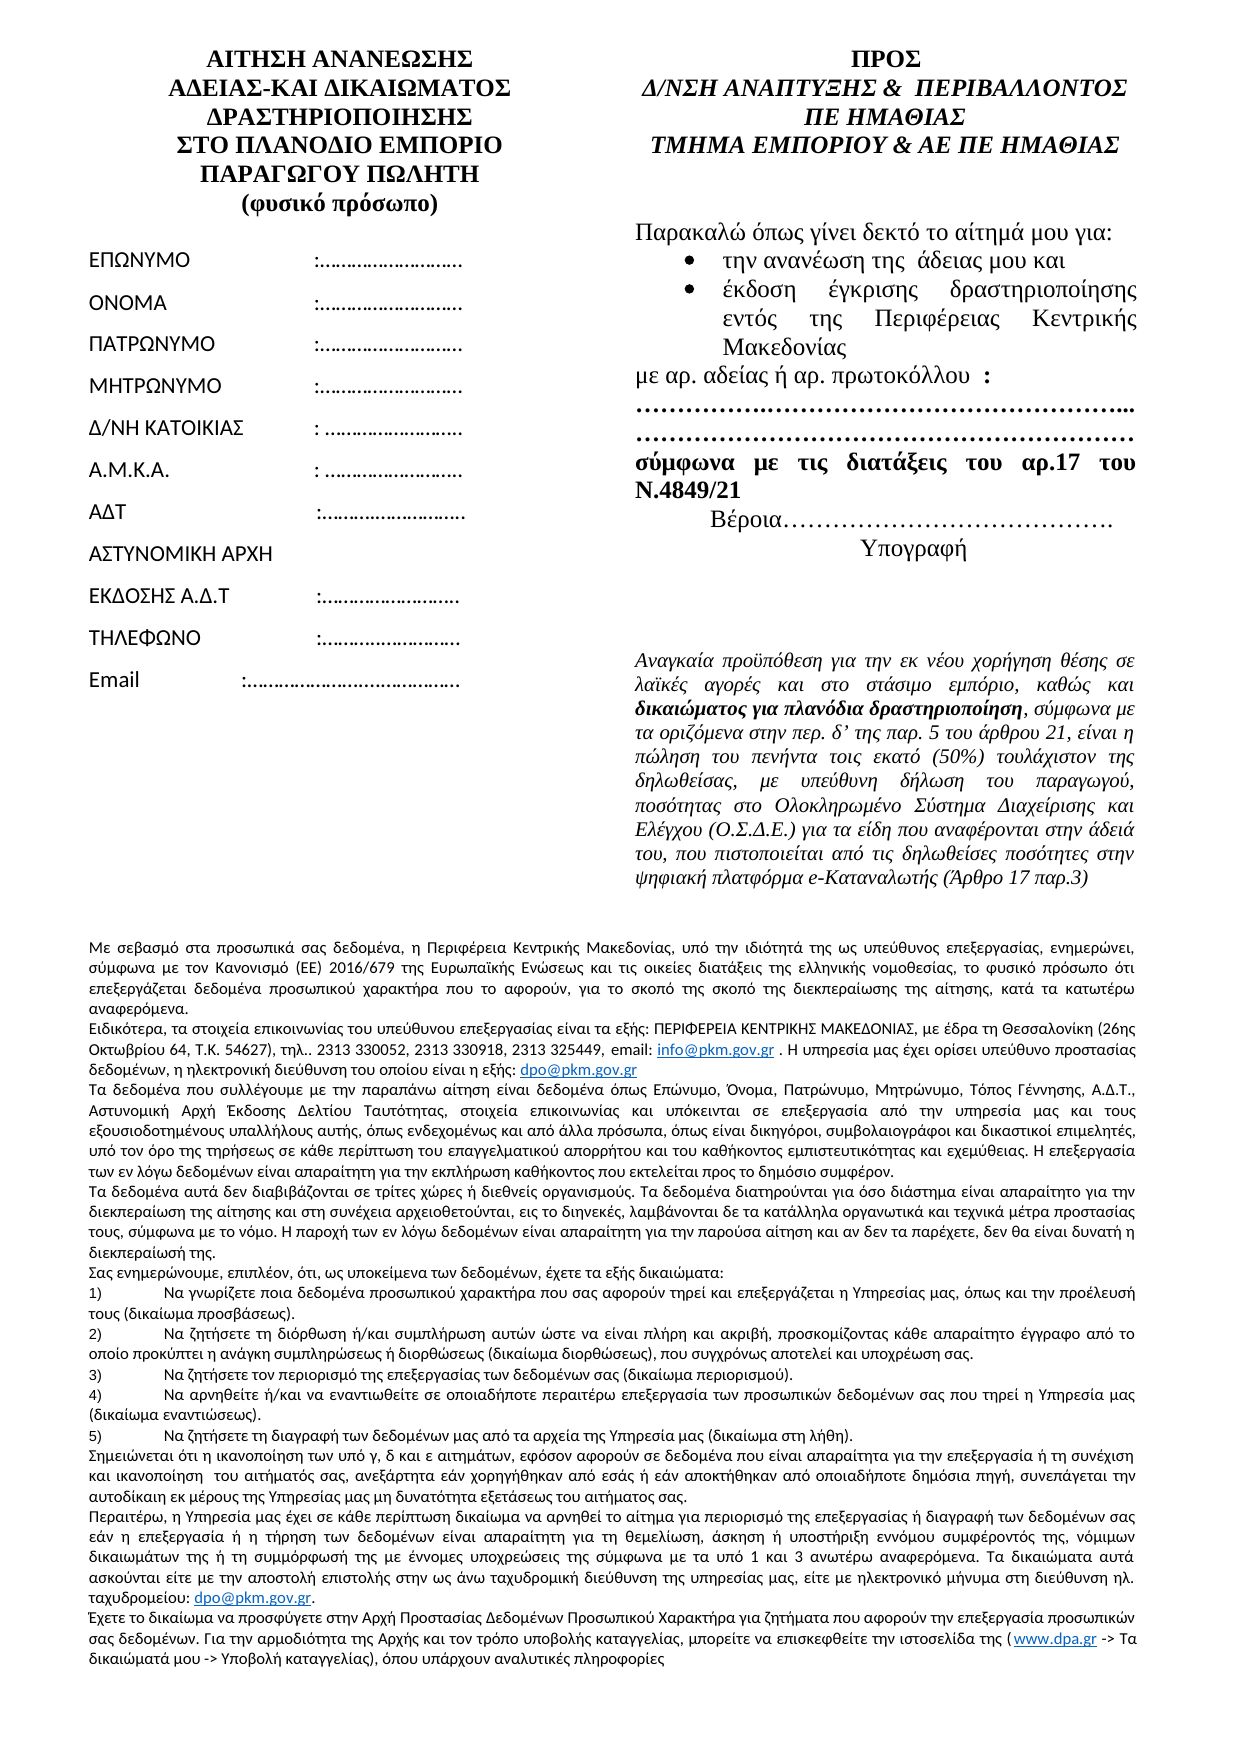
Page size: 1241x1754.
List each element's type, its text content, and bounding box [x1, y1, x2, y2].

list Να ζητήσετε τη διόρθωση ή/και συμπλήρωση αυτών ώστε να είναι πλήρη και ακριβή, προσκομίζοντας κάθε απαραίτητο έγγραφο από το οποίο προκύπτει η ανάγκη συμπληρώσεως ή διορθώσεως (δικαίωμα διορθώσεως), που συγχρόνως αποτελεί και υποχρέωση σας. [89, 1323, 1137, 1364]
text ΠΡΟΣ [635, 44, 1137, 73]
list Να ζητήσετε τον περιορισμό της επεξεργασίας των δεδομένων σας (δικαίωμα περιορισμού). [89, 1364, 1137, 1384]
text ΠΑΤΡΩΝΥΜΟ :……………………… [89, 329, 591, 358]
text Τα δεδομένα αυτά δεν διαβιβάζονται σε τρίτες χώρες ή διεθνείς οργανισμούς. Τα δεδομένα διατηρούνται για όσο διάστημα είναι απαραίτητο για την διεκπεραίωση της αίτησης και στη συνέχεια αρχειοθετούνται, εις το διηνεκές, λαμβάνονται δε τα κατάλληλα οργανωτικά και τεχνικά μέτρα προστασίας τους, σύμφωνα με το νόμο. Η παροχή των εν λόγω δεδομένων είναι απαραίτητη για την παρούσα αίτηση και αν δεν τα παρέχετε, δεν θα είναι δυνατή η διεκπεραίωσή της. [89, 1181, 1137, 1262]
list Να αρνηθείτε ή/και να εναντιωθείτε σε οποιαδήποτε περαιτέρω επεξεργασία των προσωπικών δεδομένων σας που τηρεί η Υπηρεσία μας (δικαίωμα εναντιώσεως). [89, 1384, 1137, 1425]
text …………………………………………………… [635, 418, 1137, 447]
list την ανανέωση της άδειας μου και [685, 246, 1137, 274]
list Να ζητήσετε τη διαγραφή των δεδομένων μας από τα αρχεία της Υπηρεσία μας (δικαίωμα στη λήθη). [89, 1425, 1137, 1445]
text ΤΗΛΕΦΩΝΟ :………..…………… [89, 623, 591, 651]
text ΑΔΕΙΑΣ-ΚΑΙ ΔΙΚΑΙΩΜΑΤΟΣ ΔΡΑΣΤΗΡΙΟΠΟΙΗΣΗΣ [89, 73, 591, 131]
text Δ/ΝΣΗ ΑΝΑΠΤΥΞΗΣ & ΠΕΡΙΒΑΛΛΟΝΤΟΣ ΠΕ ΗΜΑΘΙΑΣ [635, 73, 1137, 131]
text ΑΣΤΥΝΟΜΙΚΗ ΑΡΧΗ [89, 539, 591, 567]
text Υπογραφή [635, 533, 1137, 562]
text ΑΙΤΗΣΗ ΑΝΑΝΕΩΣΗΣ [89, 44, 591, 73]
text Αναγκαία προϋπόθεση για την εκ νέου χορήγηση θέσης σε λαϊκές αγορές και στο στάσιμο εμπόριο, καθώς και δικαιώματος για πλανόδια δραστηριοποίηση, σύμφωνα με τα οριζόμενα στην περ. δ’ της παρ. 5 του άρθρου 21, είναι η πώληση του πενήντα τοις εκατό (50%) τουλάχιστον της δηλωθείσας, με υπεύθυνη δήλωση του παραγωγού, ποσότητας στο Ολοκληρωμένο Σύστημα Διαχείρισης και Ελέγχου (Ο.Σ.Δ.Ε.) για τα είδη που αναφέρονται στην άδειά του, που πιστοποιείται από τις δηλωθείσες ποσότητες στην ψηφιακή πλατφόρμα e-Καταναλωτής (Άρθρο 17 παρ.3) [635, 648, 1137, 889]
list Να γνωρίζετε ποια δεδομένα προσωπικού χαρακτήρα που σας αφορούν τηρεί και επεξεργάζεται η Υπηρεσίας μας, όπως και την προέλευσή τους (δικαίωμα προσβάσεως). [89, 1283, 1137, 1323]
text Με σεβασμό στα προσωπικά σας δεδομένα, η Περιφέρεια Κεντρικής Μακεδονίας, υπό την ιδιότητά της ως υπεύθυνος επεξεργασίας, ενημερώνει, σύμφωνα με τον Κανονισμό (ΕΕ) 2016/679 της Ευρωπαϊκής Ενώσεως και τις οικείες διατάξεις της ελληνικής νομοθεσίας, το φυσικό πρόσωπο ότι επεξεργάζεται δεδομένα προσωπικού χαρακτήρα που το αφορούν, για το σκοπό της σκοπό της διεκπεραίωσης της αίτησης, κατά τα κατωτέρω αναφερόμενα. [89, 937, 1137, 1019]
text Εmail :…………………....…………… [89, 665, 591, 693]
text Βέροια…………………………………. [635, 504, 1137, 533]
text ΠΑΡΑΓΩΓΟΥ ΠΩΛΗΤΗ [89, 159, 591, 188]
text Περαιτέρω, η Υπηρεσία μας έχει σε κάθε περίπτωση δικαίωμα να αρνηθεί το αίτημα για περιορισμό της επεξεργασίας ή διαγραφή των δεδομένων σας εάν η επεξεργασία ή η τήρηση των δεδομένων είναι απαραίτητη για τη θεμελίωση, άσκηση ή υποστήριξη εννόμου συμφέροντός της, νόμιμων δικαιωμάτων της ή τη συμμόρφωσή της με έννομες υποχρεώσεις της σύμφωνα με τα υπό 1 και 3 ανωτέρω αναφερόμενα. Τα δικαιώματα αυτά ασκούνται είτε με την αποστολή επιστολής στην ως άνω ταχυδρομική διεύθυνση της υπηρεσίας μας, είτε με ηλεκτρονικό μήνυμα στη διεύθυνση ηλ. ταχυδρομείου: dpo@pkm.gov.gr. [89, 1506, 1137, 1608]
text ΑΔΤ :……….…………….. [89, 497, 591, 526]
text Δ/ΝΗ ΚΑΤΟΙΚΙΑΣ : …………………….. [89, 413, 591, 442]
text Σας ενημερώνουμε, επιπλέον, ότι, ως υποκείμενα των δεδομένων, έχετε τα εξής δικαιώματα: [89, 1262, 1137, 1283]
text ΣΤΟ ΠΛΑΝΟΔΙΟ ΕΜΠΟΡΙΟ [89, 131, 591, 159]
text ΈΚΔΟΣΗΣ Α.Δ.Τ :…………………….. [89, 581, 591, 609]
text …………….……………………………………... [635, 389, 1137, 418]
text ΕΠΩΝΥΜΟ :……………………… [89, 246, 591, 274]
list έκδοση έγκρισης δραστηριοποίησης εντός της Περιφέρειας Κεντρικής Μακεδονίας [685, 274, 1137, 361]
text ΤΜΗΜΑ ΕΜΠΟΡΙΟΥ & ΑΕ ΠΕ ΗΜΑΘΙΑΣ [635, 131, 1137, 159]
text Τα δεδομένα που συλλέγουμε με την παραπάνω αίτηση είναι δεδομένα όπως Επώνυμο, Όνομα, Πατρώνυμο, Μητρώνυμο, Τόπος Γέννησης, Α.Δ.Τ., Αστυνομική Αρχή Έκδοσης Δελτίου Ταυτότητας, στοιχεία επικοινωνίας και υπόκεινται σε επεξεργασία από την υπηρεσία μας και τους εξουσιοδοτημένους υπαλλήλους αυτής, όπως ενδεχομένως και από άλλα πρόσωπα, όπως είναι δικηγόροι, συμβολαιογράφοι και δικαστικοί επιμελητές, υπό τον όρο της τηρήσεως σε κάθε περίπτωση του επαγγελματικού απορρήτου και του καθήκοντος εμπιστευτικότητας και εχεμύθειας. Η επεξεργασία των εν λόγω δεδομένων είναι απαραίτητη για την εκπλήρωση καθήκοντος που εκτελείται προς το δημόσιο συμφέρον. [89, 1079, 1137, 1181]
text σύμφωνα με τις διατάξεις του αρ.17 του Ν.4849/21 [635, 447, 1137, 504]
text Έχετε το δικαίωμα να προσφύγετε στην Αρχή Προστασίας Δεδομένων Προσωπικού Χαρακτήρα για ζητήματα που αφορούν την επεξεργασία προσωπικών σας δεδομένων. Για την αρμοδιότητα της Αρχής και τον τρόπο υποβολής καταγγελίας, μπορείτε να επισκεφθείτε την ιστοσελίδα της (www.dpa.gr -> Τα δικαιώματά μου -> Υποβολή καταγγελίας), όπου υπάρχουν αναλυτικές πληροφορίες [89, 1608, 1137, 1669]
text Σημειώνεται ότι η ικανοποίηση των υπό γ, δ και ε αιτημάτων, εφόσον αφορούν σε δεδομένα που είναι απαραίτητα για την επεξεργασία ή τη συνέχιση και ικανοποίηση του αιτήματός σας, ανεξάρτητα εάν χορηγήθηκαν από εσάς ή εάν αποκτήθηκαν από οποιαδήποτε δημόσια πηγή, συνεπάγεται την αυτοδίκαιη εκ μέρους της Υπηρεσίας μας μη δυνατότητα εξετάσεως του αιτήματος σας. [89, 1445, 1137, 1506]
text A.M.K.A. : …………………….. [89, 456, 591, 483]
text Ειδικότερα, τα στοιχεία επικοινωνίας του υπεύθυνου επεξεργασίας είναι τα εξής: ΠΕΡΙΦΕΡΕΙΑ ΚΕΝΤΡΙΚΗΣ ΜΑΚΕΔΟΝΙΑΣ, με έδρα τη Θεσσαλονίκη (26ης Οκτωβρίου 64, Τ.Κ. 54627), τηλ.. 2313 330052, 2313 330918, 2313 325449, email: info@pkm.gov.gr . Η υπηρεσία μας έχει ορίσει υπεύθυνο προστασίας δεδομένων, η ηλεκτρονική διεύθυνση του οποίου είναι η εξής: dpo@pkm.gov.gr [89, 1019, 1137, 1079]
text ΟΝΟΜΑ :……………………… [89, 288, 591, 316]
text (φυσικό πρόσωπο) [89, 188, 591, 217]
text Παρακαλώ όπως γίνει δεκτό το αίτημά μου για: [635, 217, 1137, 246]
text ΜΗΤΡΩΝΥΜΟ :……………………… [89, 372, 591, 399]
text με αρ. αδείας ή αρ. πρωτοκόλλου : [635, 361, 1137, 389]
